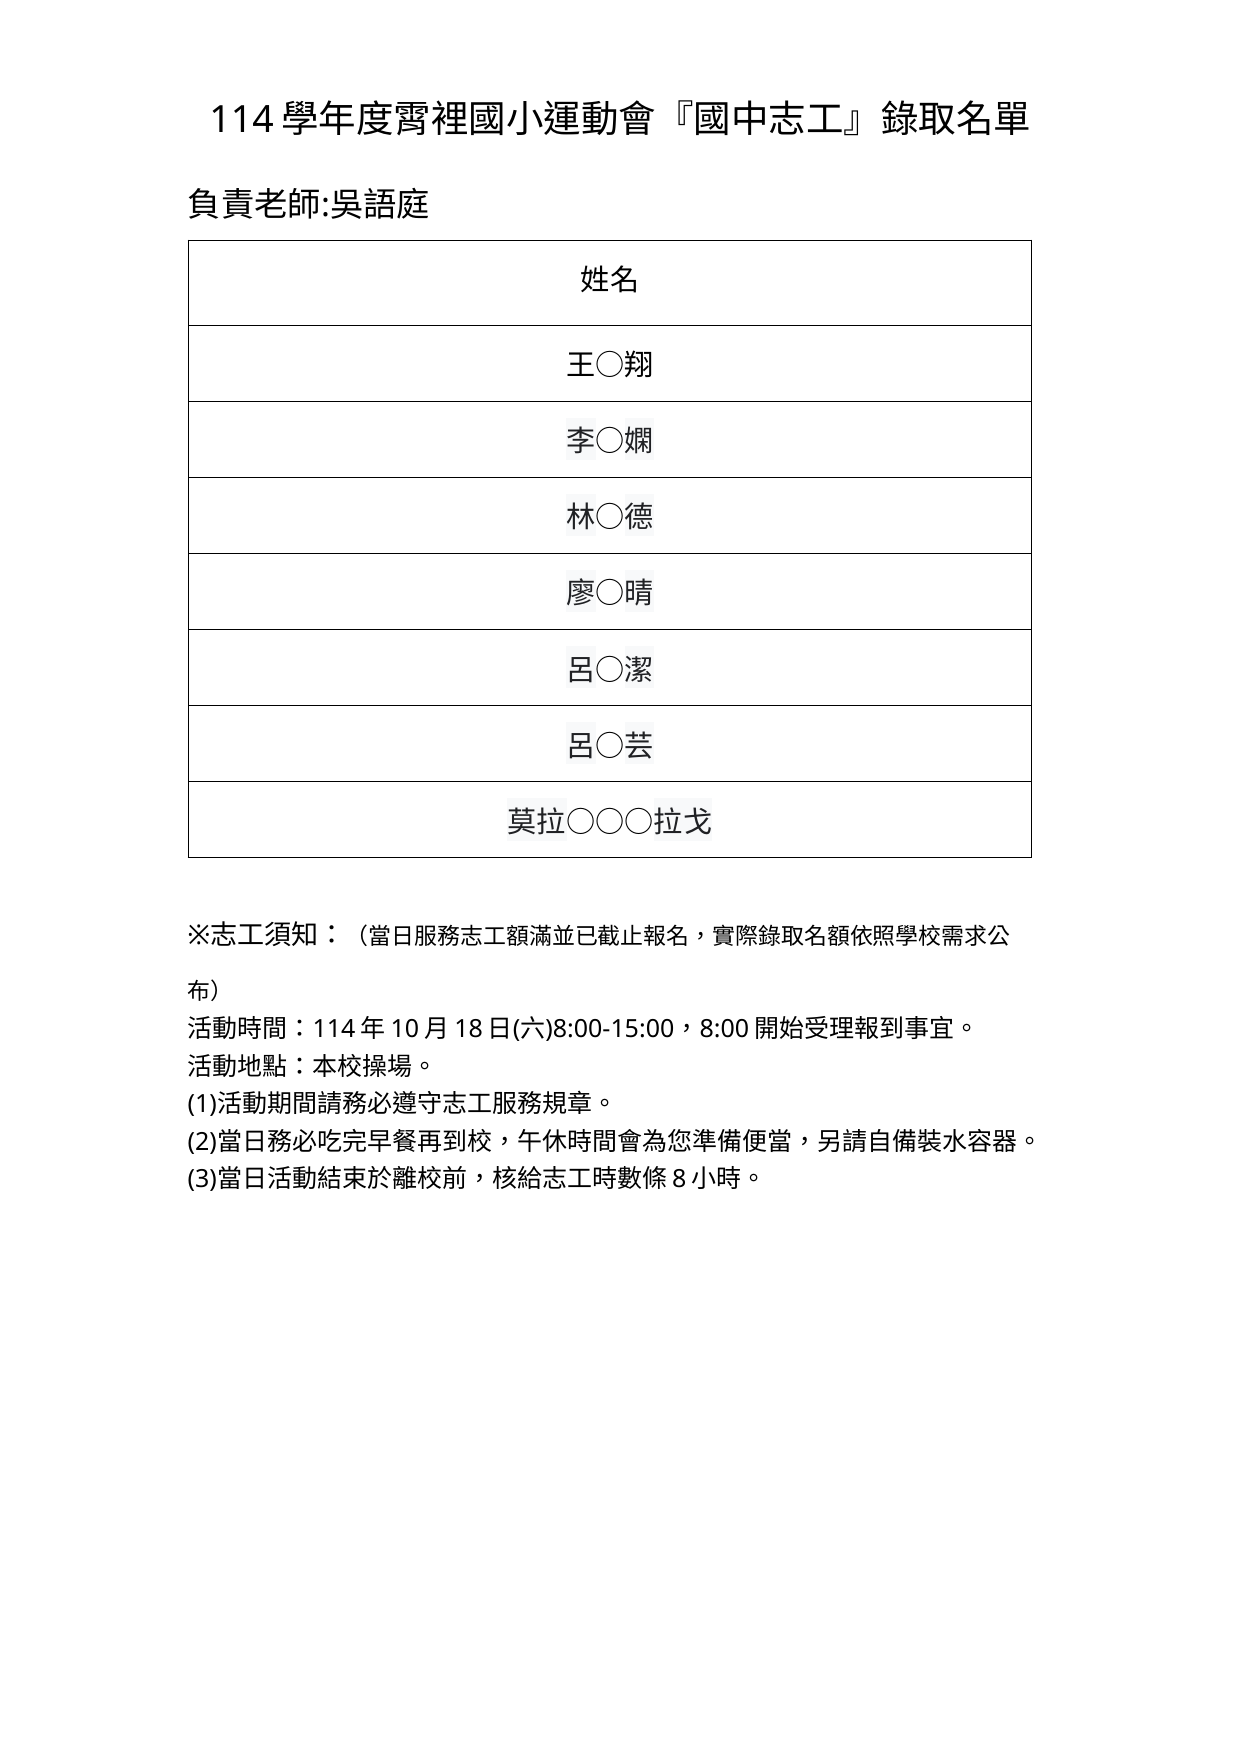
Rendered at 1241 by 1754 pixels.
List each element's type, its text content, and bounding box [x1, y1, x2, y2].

table_cell 呂○芸 [189, 706, 1031, 781]
text (2)當日務必吃完早餐再到校，午休時間會為您準備便當，另請自備裝水容器。 [187, 1120, 1053, 1158]
text 負責老師:吳語庭 [187, 164, 1053, 239]
text (1)活動期間請務必遵守志工服務規章。 [187, 1083, 1053, 1120]
table_cell 王○翔 [189, 326, 1031, 401]
text 活動地點：本校操場。 [187, 1045, 1053, 1083]
table_cell 李○嫻 [189, 402, 1031, 477]
text 活動時間：114年10月18日(六)8:00-15:00，8:00開始受理報到事宜。 [187, 1008, 1053, 1045]
table_header 姓名 [189, 241, 1031, 324]
table_cell 莫拉○○○拉戈 [189, 782, 1031, 857]
text ※志工須知：（當日服務志工額滿並已截止報名，實際錄取名額依照學校需求公布） [187, 895, 1053, 1008]
table_cell 呂○潔 [189, 630, 1031, 705]
text (3)當日活動結束於離校前，核給志工時數條8小時。 [187, 1158, 1053, 1195]
table_cell 林○德 [189, 478, 1031, 553]
table_cell 廖○晴 [189, 554, 1031, 629]
